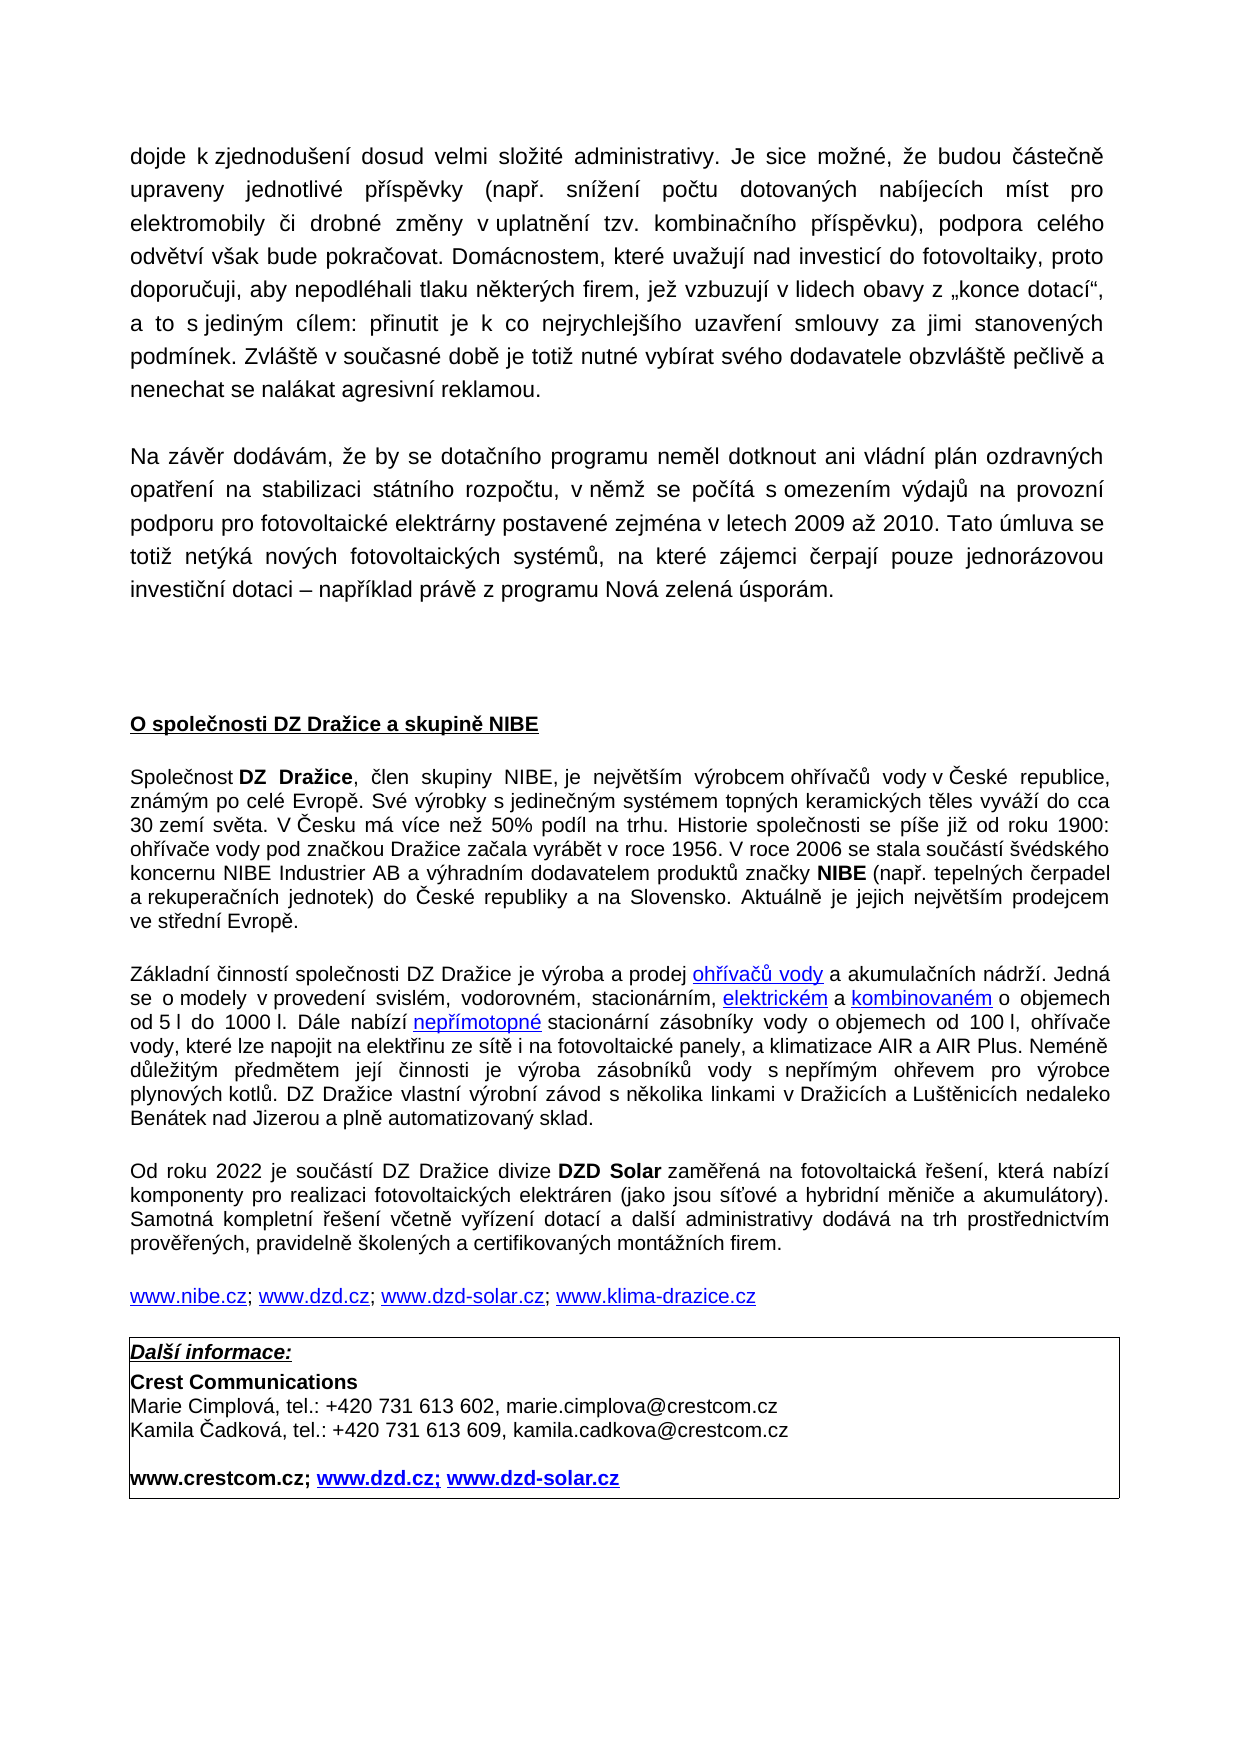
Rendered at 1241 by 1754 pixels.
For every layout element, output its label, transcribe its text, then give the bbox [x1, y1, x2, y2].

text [130, 136, 1104, 402]
text Další informace: [130, 1338, 1119, 1363]
text O společnosti DZ Dražice a skupině NIBE [130, 702, 1104, 736]
text www.nibe.cz; www.dzd.cz; www.dzd-solar.cz; www.klima-drazice.cz [130, 1284, 1110, 1308]
text Na závěr dodávám, že by se dotačního programu neměl dotknout ani vládní plán ozdravných opatření na stabilizaci státního rozpočtu, v němž se počítá s omezením výdajů na provozní podporu pro fotovoltaické elektrárny postavené zejména v letech 2009 až 2010. Tato úmluva se totiž netýká nových fotovoltaických systémů, na které zájemci čerpají pouze jednorázovou investiční dotaci – například právě z programu Nová zelená úsporám. [130, 436, 1104, 602]
text Kamila Čadková, tel.: +420 731 613 609, kamila.cadkova@crestcom.cz [130, 1418, 1110, 1442]
text Od roku 2022 je součástí DZ Dražice divize DZD Solar zaměřená na fotovoltaická řešení, která nabízí komponenty pro realizaci fotovoltaických elektráren (jako jsou síťové a hybridní měniče a akumulátory). Samotná kompletní řešení včetně vyřízení dotací a další administrativy dodává na trh prostřednictvím prověřených, pravidelně školených a certifikovaných montážních firem. [130, 1159, 1110, 1254]
text Marie Cimplová, tel.: +420 731 613 602, marie.cimplova@crestcom.cz [130, 1394, 1110, 1418]
text Společnost DZ Dražice, člen skupiny NIBE, je největším výrobcem ohřívačů vody v České republice, známým po celé Evropě. Své výrobky s jedinečným systémem topných keramických těles vyváží do cca 30 zemí světa. V Česku má více než 50% podíl na trhu. Historie společnosti se píše již od roku 1900: ohřívače vody pod značkou Dražice začala vyrábět v roce 1956. V roce 2006 se stala součástí švédského koncernu NIBE Industrier AB a výhradním dodavatelem produktů značky NIBE (např. tepelných čerpadel a rekuperačních jednotek) do České republiky a na Slovensko. Aktuálně je jejich největším prodejcem ve střední Evropě. [130, 765, 1110, 933]
text Základní činností společnosti DZ Dražice je výroba a prodej ohřívačů vody a akumulačních nádrží. Jedná se o modely v provedení svislém, vodorovném, stacionárním, elektrickém a kombinovaném o objemech od 5 l do 1000 l. Dále nabízí nepřímotopné stacionární zásobníky vody o objemech od 100 l, ohřívače vody, které lze napojit na elektřinu ze sítě i na fotovoltaické panely, a klimatizace AIR a AIR Plus. Neméně důležitým předmětem její činnosti je výroba zásobníků vody s nepřímým ohřevem pro výrobce plynových kotlů. DZ Dražice vlastní výrobní závod s několika linkami v Dražicích a Luštěnicích nedaleko Benátek nad Jizerou a plně automatizovaný sklad. [130, 962, 1110, 1129]
text www.crestcom.cz; www.dzd.cz; www.dzd-solar.cz [130, 1463, 1119, 1498]
text Crest Communications [130, 1367, 1119, 1394]
